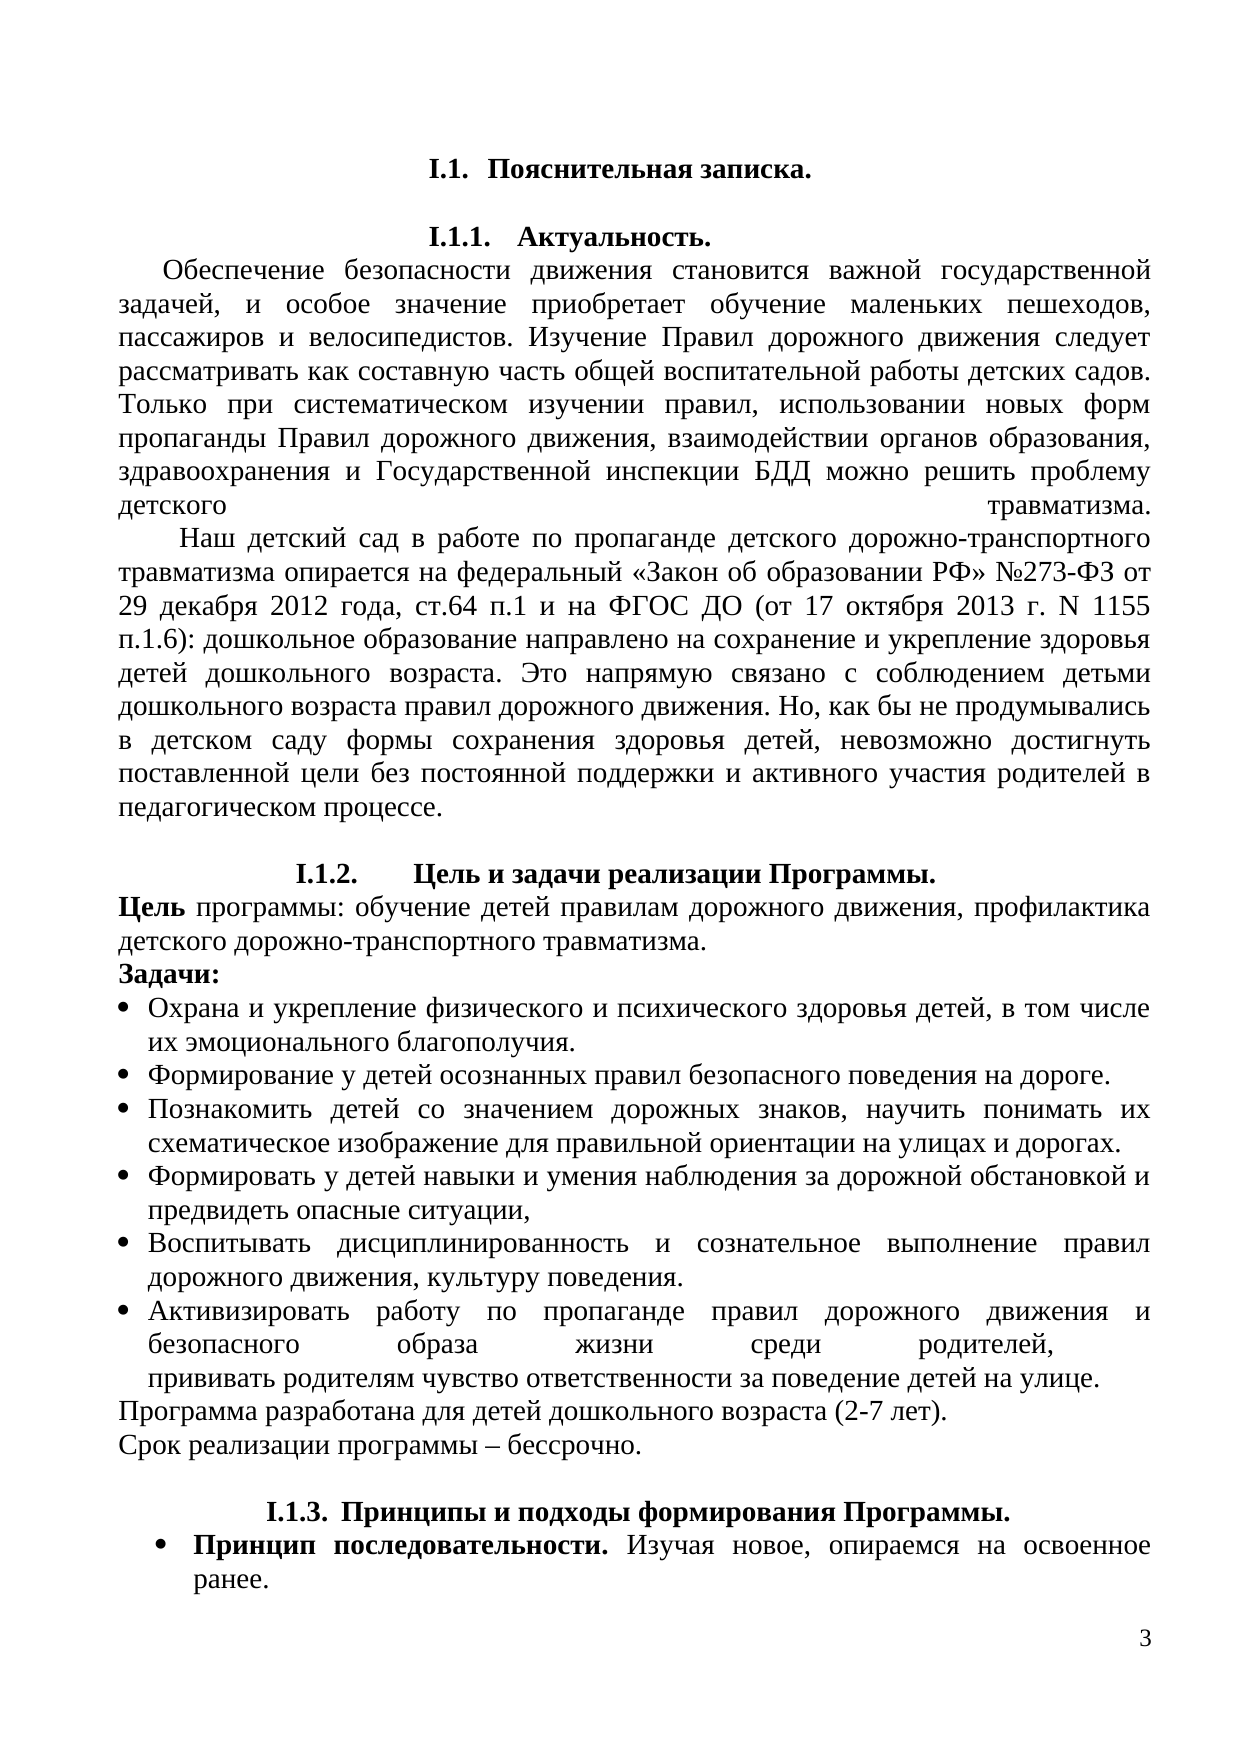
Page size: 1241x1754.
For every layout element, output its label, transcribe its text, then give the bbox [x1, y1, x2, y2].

list Познакомить детей со значением дорожных знаков, научить понимать их схематическое изображение для правильной ориентации на улицах и дорогах. [118, 1091, 1152, 1158]
list Воспитывать дисциплинированность и сознательное выполнение правил дорожного движения, культуру поведения. [118, 1225, 1152, 1293]
list Принцип последовательности. Изучая новое, опираемся на освоенное ранее. [156, 1527, 1152, 1595]
list Актуальность. [399, 219, 1152, 252]
text Обеспечение безопасности движения становится важной государственной задачей, и особое значение приобретает обучение маленьких пешеходов, пассажиров и велосипедистов. Изучение Правил дорожного движения следует рассматривать как составную часть общей воспитательной работы детских садов. Только при систематическом изучении правил, использовании новых форм пропаганды Правил дорожного движения, взаимодействии органов образования, здравоохранения и Государственной инспекции БДД можно решить проблему детского травматизма. Наш детский сад в работе по пропаганде детского дорожно-транспортного травматизма опирается на федеральный «Закон об образовании РФ» №273-ФЗ от 29 декабря 2012 года, ст.64 п.1 и на ФГОС ДО (от 17 октября 2013 г. N 1155 п.1.6): дошкольное образование направлено на сохранение и укрепление здоровья детей дошкольного возраста. Это напрямую связано с соблюдением детьми дошкольного возраста правил дорожного движения. Но, как бы не продумывались в детском саду формы сохранения здоровья детей, невозможно достигнуть поставленной цели без постоянной поддержки и активного участия родителей в педагогическом процессе. [118, 252, 1152, 822]
list Активизировать работу по пропаганде правил дорожного движения и безопасного образа жизни среди родителей, прививать родителям чувство ответственности за поведение детей на улице. [118, 1293, 1152, 1393]
list Формировать у детей навыки и умения наблюдения за дорожной обстановкой и предвидеть опасные ситуации, [118, 1158, 1152, 1225]
text Программа разработана для детей дошкольного возраста (2-7 лет). [118, 1393, 1152, 1427]
text Задачи: [118, 957, 1152, 990]
list Пояснительная записка. [428, 152, 1152, 185]
list Принципы и подходы формирования Программы. [266, 1494, 1152, 1527]
list Охрана и укрепление физического и психического здоровья детей, в том числе их эмоционального благополучия. [118, 990, 1152, 1057]
text Цель программы: обучение детей правилам дорожного движения, профилактика детского дорожно-транспортного травматизма. [118, 889, 1152, 957]
list Цель и задачи реализации Программы. [295, 856, 1152, 889]
text Срок реализации программы – бессрочно. [118, 1427, 1152, 1460]
list Формирование у детей осознанных правил безопасного поведения на дороге. [118, 1057, 1152, 1091]
